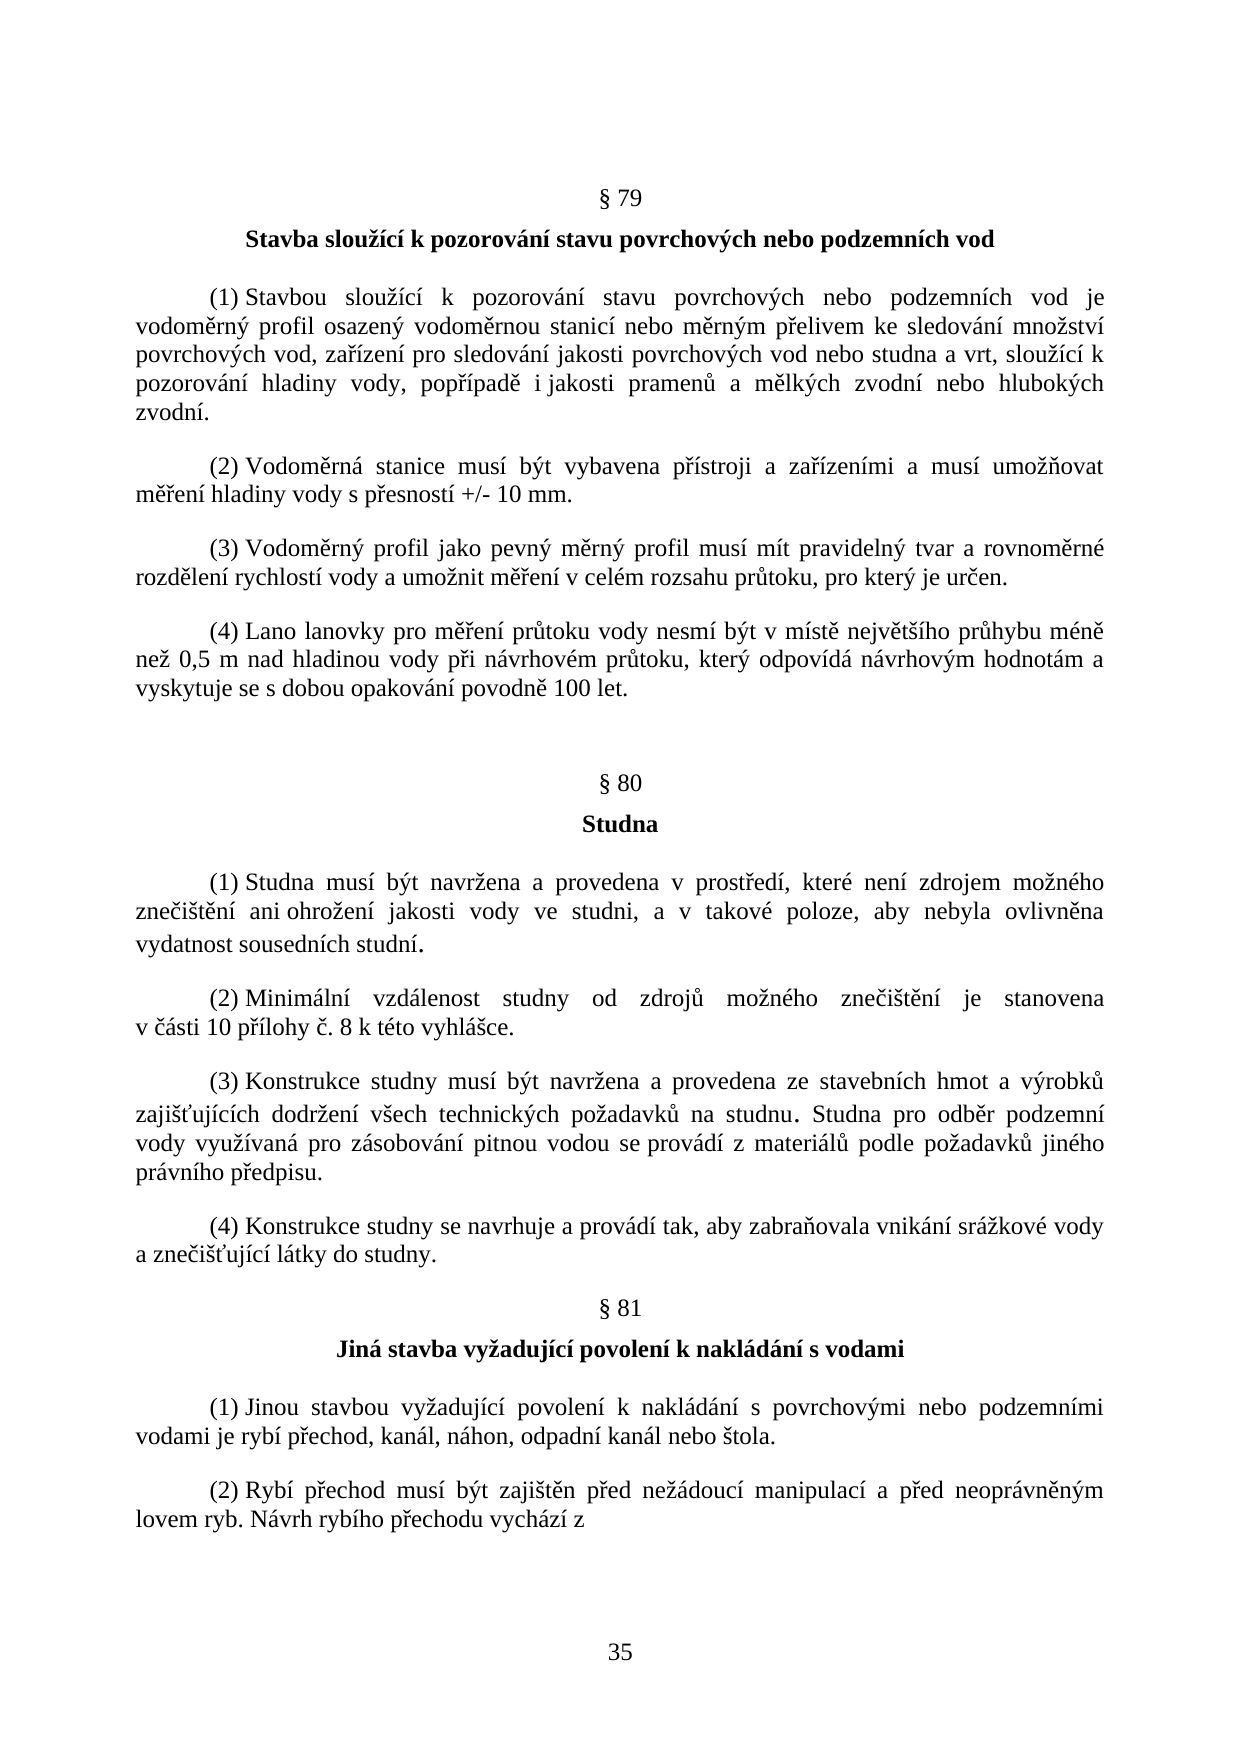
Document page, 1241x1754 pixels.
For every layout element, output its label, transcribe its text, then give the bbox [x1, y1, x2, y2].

list Konstrukce studny se navrhuje a provádí tak, aby zabraňovala vnikání srážkové vody a znečišťující látky do studny. [135, 1211, 1105, 1268]
text Studna [135, 809, 1105, 838]
list Konstrukce studny musí být navržena a provedena ze stavebních hmot a výrobků zajišťujících dodržení všech technických požadavků na studnu. Studna pro odběr podzemní vody využívaná pro zásobování pitnou vodou se provádí z materiálů podle požadavků jiného právního předpisu. [135, 1066, 1105, 1186]
list Vodoměrná stanice musí být vybavena přístroji a zařízeními a musí umožňovat měření hladiny vody s přesností +/- 10 mm. [135, 451, 1105, 508]
list Jinou stavbou vyžadující povolení k nakládání s povrchovými nebo podzemními vodami je rybí přechod, kanál, náhon, odpadní kanál nebo štola. [135, 1392, 1105, 1450]
list Stavbou sloužící k pozorování stavu povrchových nebo podzemních vod je vodoměrný profil osazený vodoměrnou stanicí nebo měrným přelivem ke sledování množství povrchových vod, zařízení pro sledování jakosti povrchových vod nebo studna a vrt, sloužící k pozorování hladiny vody, popřípadě i jakosti pramenů a mělkých zvodní nebo hlubokých zvodní. [135, 282, 1105, 426]
text Stavba sloužící k pozorování stavu povrchových nebo podzemních vod [135, 224, 1105, 253]
text § 79 [135, 183, 1105, 212]
text § 81 [135, 1293, 1105, 1322]
list Lano lanovky pro měření průtoku vody nesmí být v místě největšího průhybu méně než 0,5 m nad hladinou vody při návrhovém průtoku, který odpovídá návrhovým hodnotám a vyskytuje se s dobou opakování povodně 100 let. [135, 616, 1105, 702]
list Studna musí být navržena a provedena v prostředí, které není zdrojem možného znečištění ani ohrožení jakosti vody ve studni, a v takové poloze, aby nebyla ovlivněna vydatnost sousedních studní. [135, 867, 1105, 958]
list Vodoměrný profil jako pevný měrný profil musí mít pravidelný tvar a rovnoměrné rozdělení rychlostí vody a umožnit měření v celém rozsahu průtoku, pro který je určen. [135, 533, 1105, 591]
list Minimální vzdálenost studny od zdrojů možného znečištění je stanovena v části 10 přílohy č. 8 k této vyhlášce. [135, 983, 1105, 1041]
text Jiná stavba vyžadující povolení k nakládání s vodami [135, 1334, 1105, 1363]
text § 80 [135, 768, 1105, 797]
list Rybí přechod musí být zajištěn před nežádoucí manipulací a před neoprávněným lovem ryb. Návrh rybího přechodu vychází z [135, 1475, 1105, 1532]
